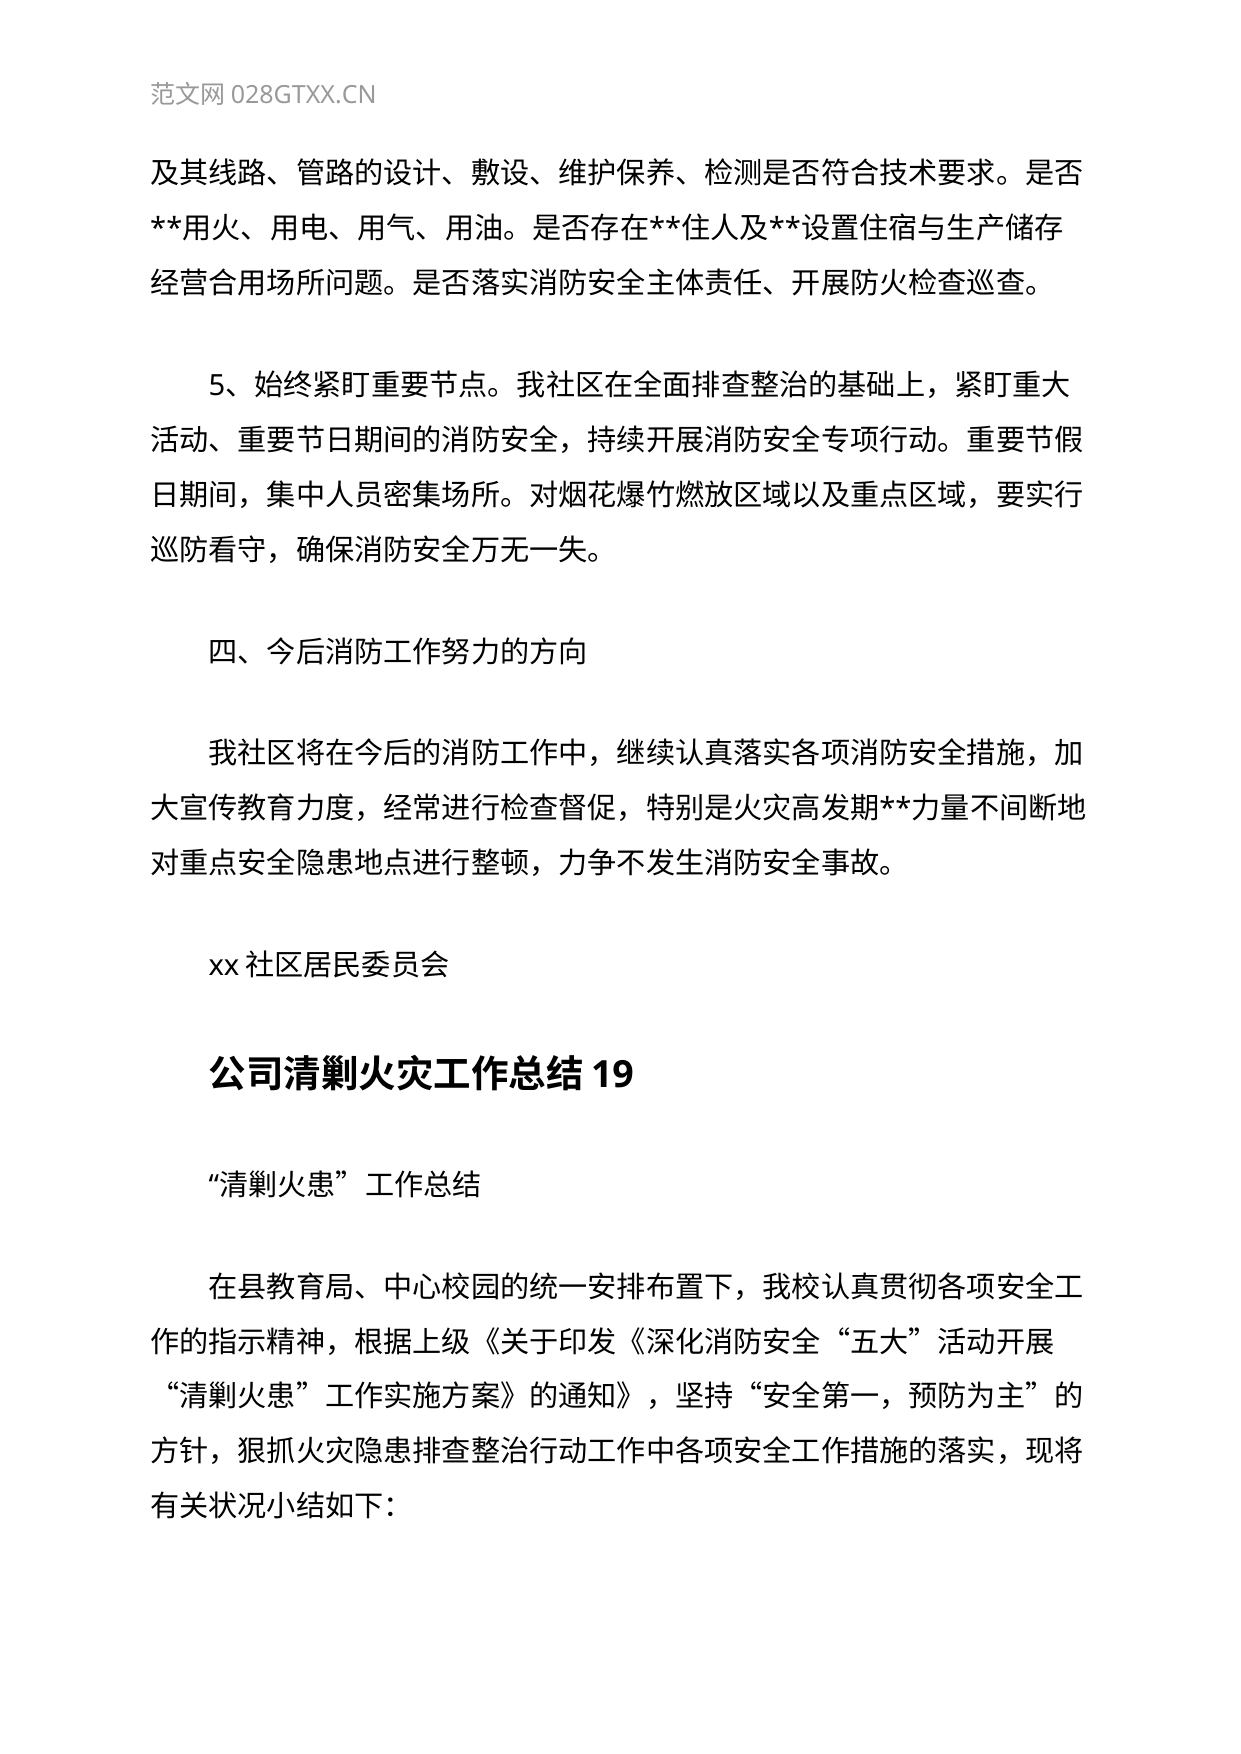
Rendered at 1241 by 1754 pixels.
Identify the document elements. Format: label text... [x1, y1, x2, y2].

text 我社区将在今后的消防工作中，继续认真落实各项消防安全措施，加大宣传教育力度，经常进行检查督促，特别是火灾高发期**力量不间断地对重点安全隐患地点进行整顿，力争不发生消防安全事故。 [150, 730, 1090, 882]
text xx社区居民委员会 [150, 942, 1090, 984]
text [150, 150, 1090, 302]
text “清剿火患”工作总结 [150, 1161, 1090, 1204]
text 公司清剿火灾工作总结19 [150, 1044, 1090, 1098]
text 四、今后消防工作努力的方向 [150, 628, 1090, 671]
text 5、始终紧盯重要节点。我社区在全面排查整治的基础上，紧盯重大活动、重要节日期间的消防安全，持续开展消防安全专项行动。重要节假日期间，集中人员密集场所。对烟花爆竹燃放区域以及重点区域，要实行巡防看守，确保消防安全万无一失。 [150, 362, 1090, 569]
text 在县教育局、中心校园的统一安排布置下，我校认真贯彻各项安全工作的指示精神，根据上级《关于印发《深化消防安全“五大”活动开展“清剿火患”工作实施方案》的通知》，坚持“安全第一，预防为主”的方针，狠抓火灾隐患排查整治行动工作中各项安全工作措施的落实，现将有关状况小结如下： [150, 1263, 1090, 1525]
